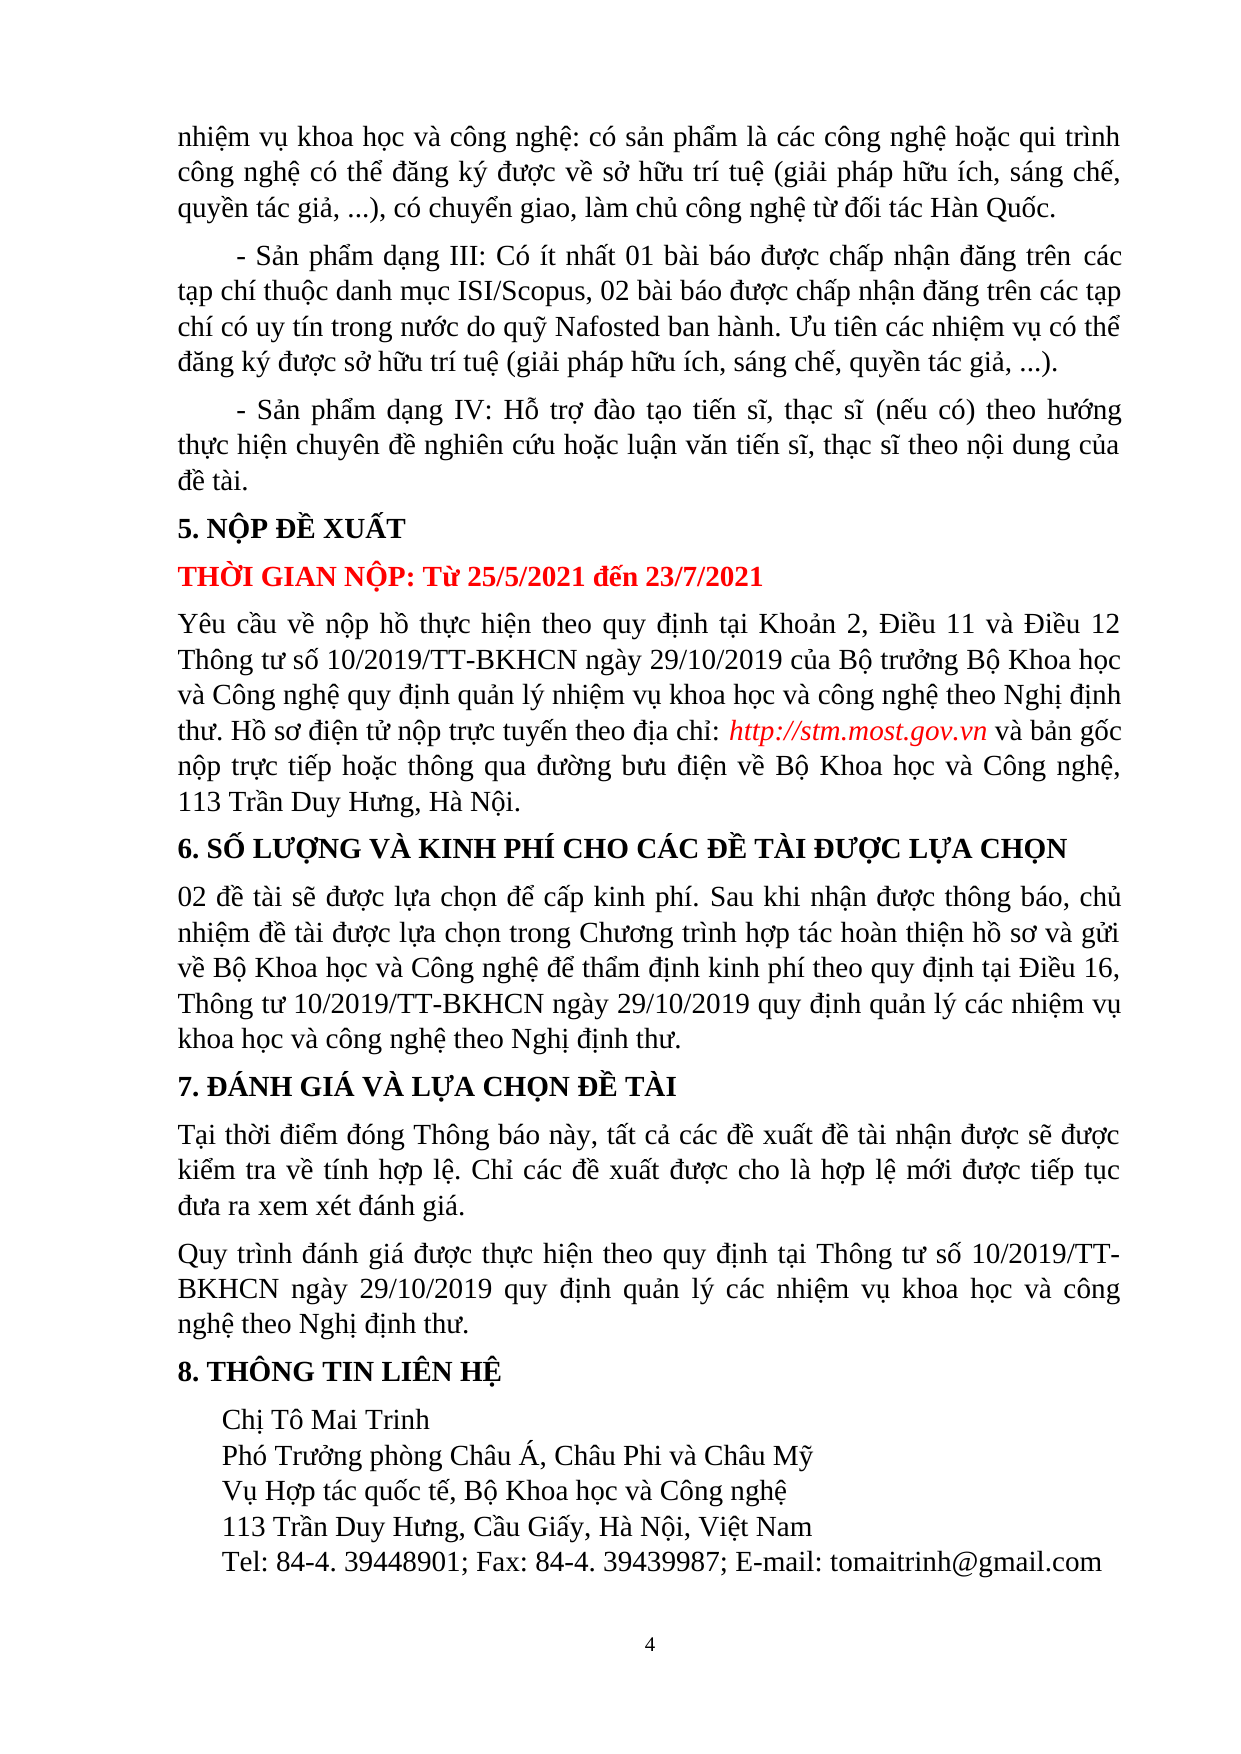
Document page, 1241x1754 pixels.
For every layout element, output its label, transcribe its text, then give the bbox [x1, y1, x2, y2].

list Tel: 84-4. 39448901; Fax: 84-4. 39439987; E-mail: tomaitrinh@gmail.com [222, 1543, 1122, 1578]
subtitle Quy trình đánh giá được thực hiện theo quy định tại Thông tư số 10/2019/TT-BKHCN ngày 29/10/2019 quy định quản lý các nhiệm vụ khoa học và công nghệ theo Nghị định thư. [177, 1235, 1122, 1341]
list Phó Trưởng phòng Châu Á, Châu Phi và Châu Mỹ [222, 1437, 1122, 1472]
text - Sản phẩm dạng IV: Hỗ trợ đào tạo tiến sĩ, thạc sĩ (nếu có) theo hướng thực hiện chuyên đề nghiên cứu hoặc luận văn tiến sĩ, thạc sĩ theo nội dung của đề tài. [177, 391, 1122, 497]
list Chị Tô Mai Trinh [222, 1401, 1122, 1437]
subtitle 5. NỘP ĐỀ XUẤT [177, 510, 1122, 545]
text Yêu cầu về nộp hồ thực hiện theo quy định tại Khoản 2, Điều 11 và Điều 12 Thông tư số 10/2019/TT-BKHCN ngày 29/10/2019 của Bộ trưởng Bộ Khoa học và Công nghệ quy định quản lý nhiệm vụ khoa học và công nghệ theo Nghị định thư. Hồ sơ điện tử nộp trực tuyến theo địa chỉ: http://stm.most.gov.vn và bản gốc nộp trực tiếp hoặc thông qua đường bưu điện về Bộ Khoa học và Công nghệ, 113 Trần Duy Hưng, Hà Nội. [177, 606, 1122, 818]
list 113 Trần Duy Hưng, Cầu Giấy, Hà Nội, Việt Nam [222, 1508, 1122, 1543]
subtitle 6. SỐ LƯỢNG VÀ KINH PHÍ CHO CÁC ĐỀ TÀI ĐƯỢC LỰA CHỌN [177, 831, 1122, 866]
text - Sản phẩm dạng III: Có ít nhất 01 bài báo được chấp nhận đăng trên các tạp chí thuộc danh mục ISI/Scopus, 02 bài báo được chấp nhận đăng trên các tạp chí có uy tín trong nước do quỹ Nafosted ban hành. Ưu tiên các nhiệm vụ có thể đăng ký được sở hữu trí tuệ (giải pháp hữu ích, sáng chế, quyền tác giả, ...). [177, 237, 1122, 378]
text THỜI GIAN NỘP: Từ 25/5/2021 đến 23/7/2021 [177, 558, 1122, 593]
subtitle 8. THÔNG TIN LIÊN HỆ [177, 1353, 1122, 1389]
subtitle Tại thời điểm đóng Thông báo này, tất cả các đề xuất đề tài nhận được sẽ được kiểm tra về tính hợp lệ. Chỉ các đề xuất được cho là hợp lệ mới được tiếp tục đưa ra xem xét đánh giá. [177, 1116, 1122, 1222]
text 02 đề tài sẽ được lựa chọn để cấp kinh phí. Sau khi nhận được thông báo, chủ nhiệm đề tài được lựa chọn trong Chương trình hợp tác hoàn thiện hồ sơ và gửi về Bộ Khoa học và Công nghệ để thẩm định kinh phí theo quy định tại Điều 16, Thông tư 10/2019/TT-BKHCN ngày 29/10/2019 quy định quản lý các nhiệm vụ khoa học và công nghệ theo Nghị định thư. [177, 878, 1122, 1056]
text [177, 118, 1122, 224]
list Vụ Hợp tác quốc tế, Bộ Khoa học và Công nghệ [222, 1472, 1122, 1508]
subtitle 7. ĐÁNH GIÁ VÀ LỰA CHỌN ĐỀ TÀI [177, 1068, 1152, 1103]
